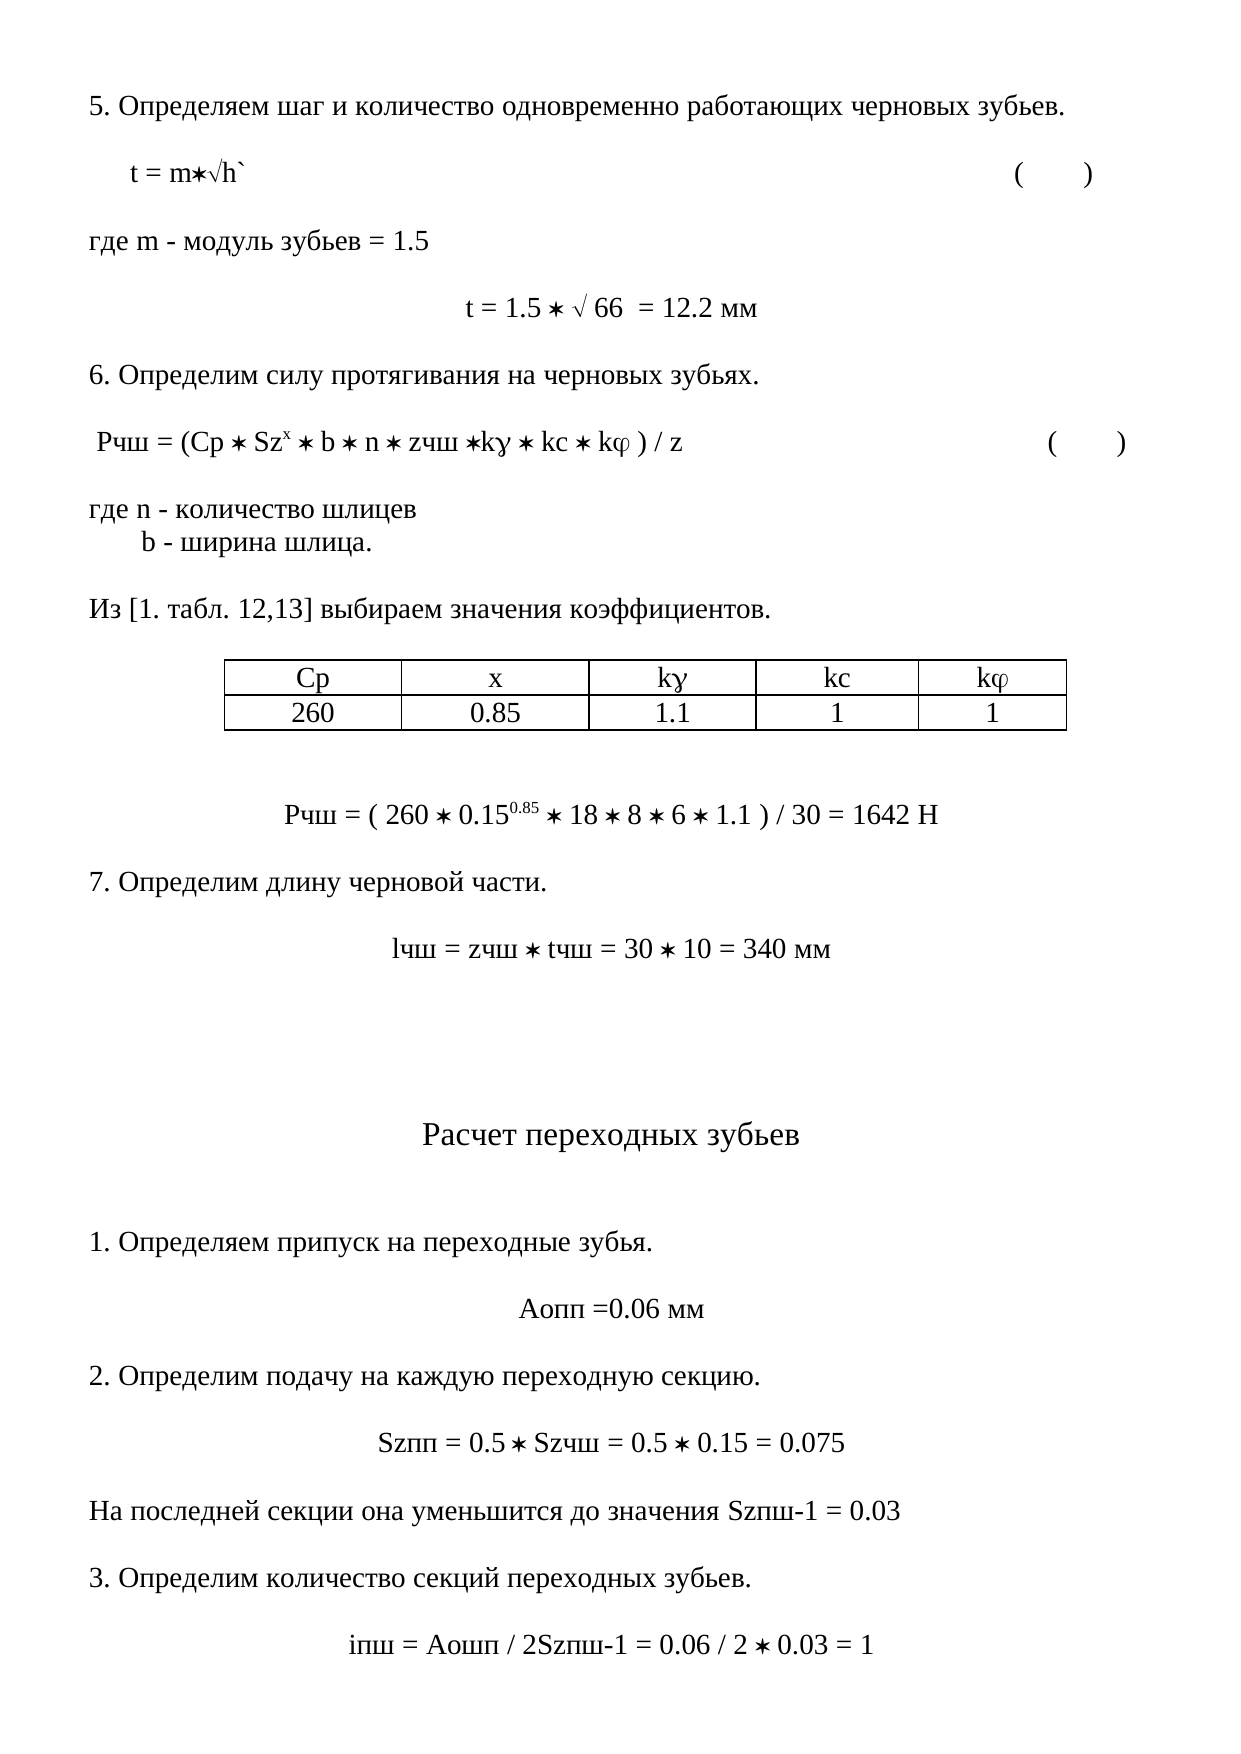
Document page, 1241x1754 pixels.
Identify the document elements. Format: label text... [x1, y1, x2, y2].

text t = mh` ( ) [89, 156, 1134, 189]
text где n - количество шлицев [89, 491, 1134, 525]
table_header Cp [225, 661, 401, 694]
text t = 1.5 66 = 12.2 мм [89, 290, 1134, 323]
table_header kc [757, 661, 918, 694]
text где m - модуль зубьев = 1.5 [89, 223, 1134, 256]
text 3. Определим количество секций переходных зубьев. [89, 1560, 1134, 1593]
text Из [1. табл. 12,13] выбираем значения коэффициентов. [89, 592, 1134, 625]
table_cell 1 [757, 696, 918, 729]
text lчш = zчш tчш = 30 10 = 340 мм [89, 932, 1134, 965]
text iпш = Aошп / 2Szпш-1 = 0.06 / 2 0.03 = 1 [89, 1627, 1134, 1661]
text Aопп =0.06 мм [89, 1292, 1134, 1325]
table_header k [590, 661, 755, 694]
text 7. Определим длину черновой части. [89, 865, 1134, 898]
text Pчш = (Cp Szx b n zчш k kc k ) / z ( ) [89, 424, 1134, 458]
table_cell 260 [225, 696, 401, 729]
text Szпп = 0.5 Szчш = 0.5 0.15 = 0.075 [89, 1426, 1134, 1459]
text b - ширина шлица. [89, 525, 1134, 558]
text 2. Определим подачу на каждую переходную секцию. [89, 1359, 1134, 1392]
table_cell 1 [919, 696, 1066, 729]
text 1. Определяем припуск на переходные зубья. [89, 1224, 1134, 1258]
text 6. Определим силу протягивания на черновых зубьях. [89, 357, 1134, 391]
text Pчш = ( 260 0.150.85 18 8 6 1.1 ) / 30 = 1642 H [89, 798, 1134, 831]
table_header x [402, 661, 588, 694]
text На последней секции она уменьшится до значения Szпш-1 = 0.03 [89, 1493, 1134, 1526]
text Расчет переходных зубьев [89, 1114, 1134, 1153]
table_cell 1.1 [590, 696, 755, 729]
table_cell 0.85 [402, 696, 588, 729]
text 5. Определяем шаг и количество одновременно работающих черновых зубьев. [89, 89, 1134, 122]
table_header k [919, 661, 1066, 694]
